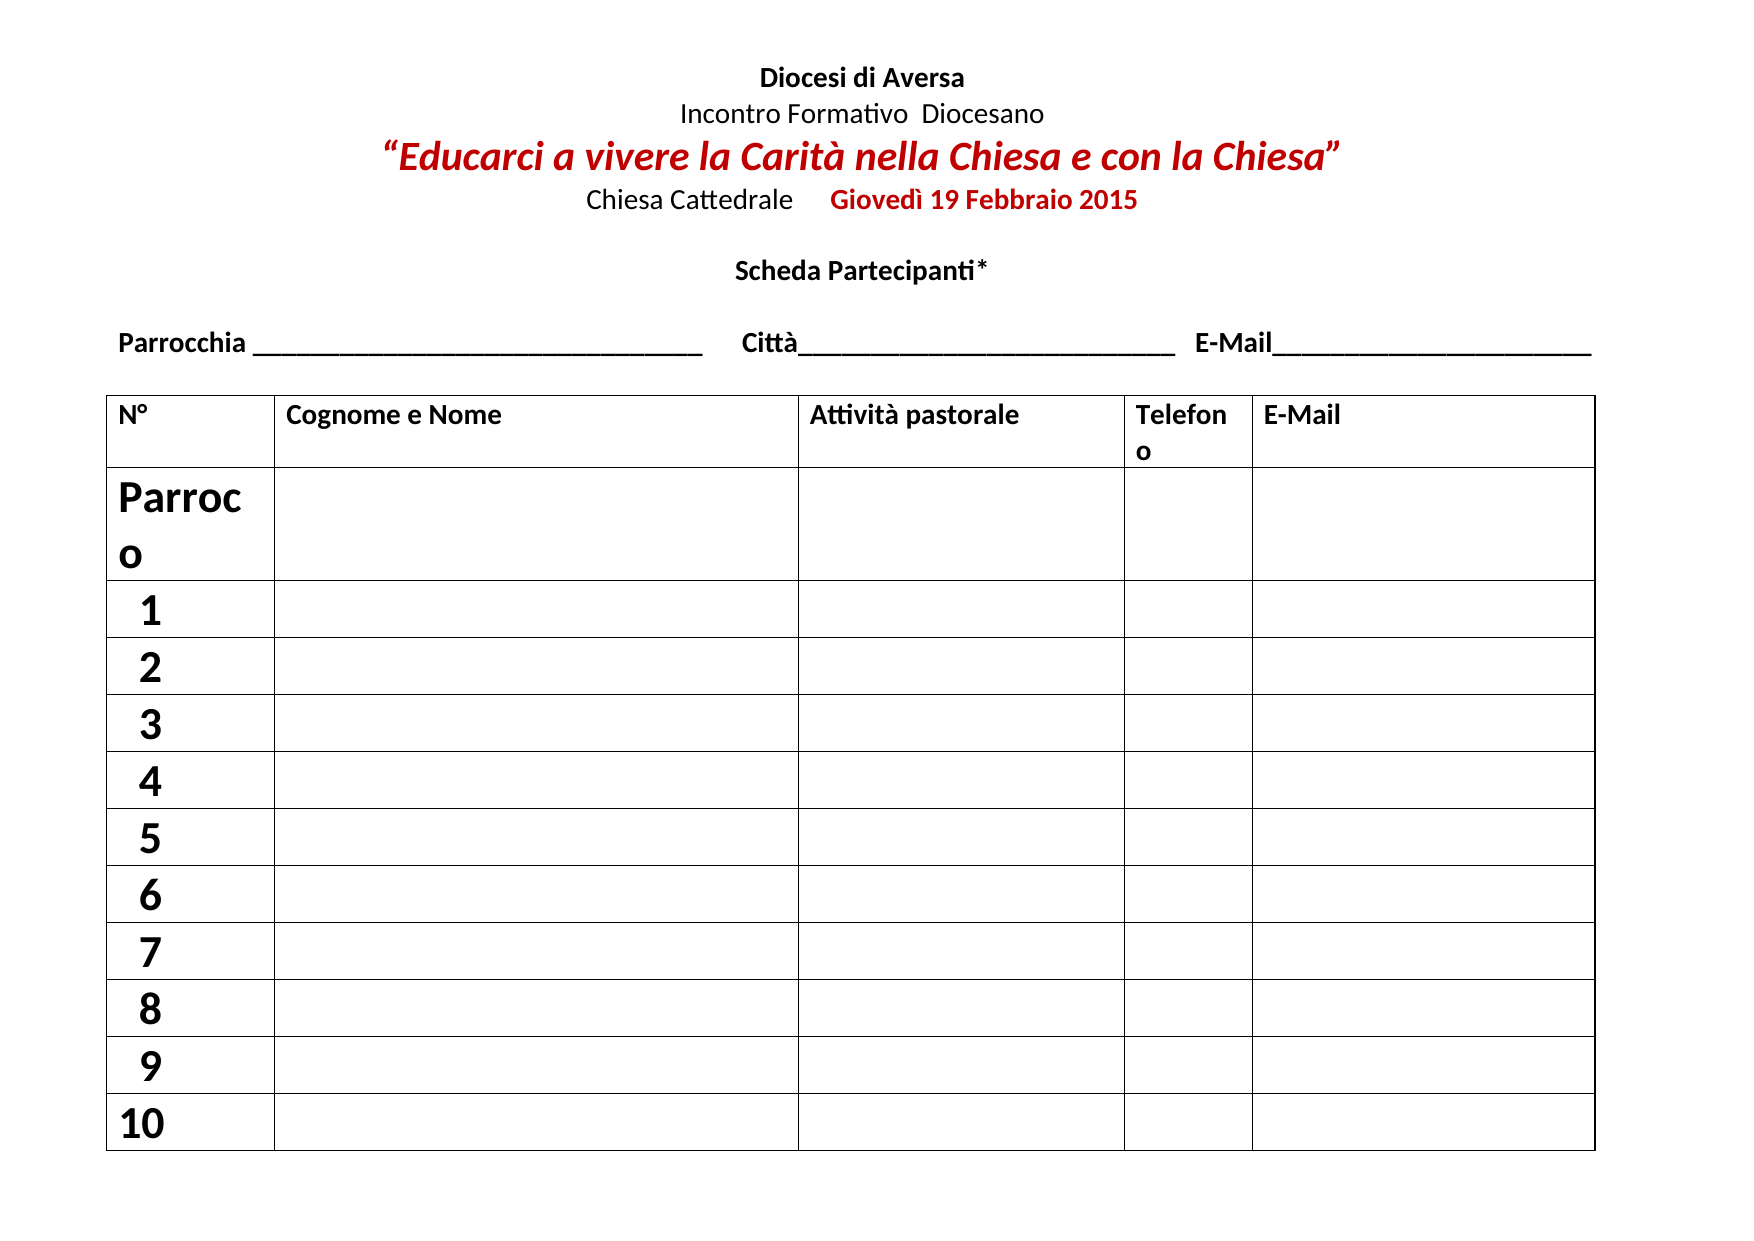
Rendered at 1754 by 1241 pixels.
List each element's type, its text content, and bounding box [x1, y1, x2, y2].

table_cell [275, 866, 798, 922]
table_cell [799, 980, 1124, 1036]
table_cell [1125, 638, 1252, 694]
table_cell [1253, 809, 1594, 865]
table_cell [1125, 809, 1252, 865]
table_header Telefono [1125, 396, 1252, 467]
table_cell [1253, 1037, 1594, 1093]
table_cell [1125, 923, 1252, 979]
table_cell [1125, 468, 1252, 580]
table_cell [275, 638, 798, 694]
table_cell [799, 752, 1124, 808]
table_cell [1253, 752, 1594, 808]
text Diocesi di Aversa [118, 59, 1606, 95]
table_cell [1253, 923, 1594, 979]
table_cell [275, 752, 798, 808]
table_cell [1125, 752, 1252, 808]
table_header Cognome e Nome [275, 396, 798, 467]
table_cell [799, 923, 1124, 979]
table_cell 7 [107, 923, 274, 979]
table_cell [799, 1094, 1124, 1150]
table_cell [1253, 638, 1594, 694]
table_header Attività pastorale [799, 396, 1124, 467]
table_cell [1253, 1094, 1594, 1150]
table_cell 9 [107, 1037, 274, 1093]
table_cell [799, 638, 1124, 694]
table_cell 1 [107, 581, 274, 637]
table_cell [1125, 866, 1252, 922]
text Incontro Formativo Diocesano [118, 95, 1606, 130]
table_cell 2 [107, 638, 274, 694]
table_cell [1125, 1037, 1252, 1093]
table_cell [275, 923, 798, 979]
text Scheda Partecipanti* [118, 252, 1606, 288]
table_cell [799, 1037, 1124, 1093]
table_header E-Mail [1253, 396, 1594, 467]
table_cell [1253, 980, 1594, 1036]
table_cell [799, 695, 1124, 751]
table_cell 5 [107, 809, 274, 865]
table_cell [275, 809, 798, 865]
table_cell [1253, 468, 1594, 580]
table_cell [1253, 581, 1594, 637]
table_cell [1253, 866, 1594, 922]
table_cell [275, 468, 798, 580]
table_cell [275, 1094, 798, 1150]
table_cell 4 [107, 752, 274, 808]
table_header N° [107, 396, 274, 467]
table_cell [1253, 695, 1594, 751]
text “Educarci a vivere la Carità nella Chiesa e con la Chiesa” [118, 130, 1606, 181]
table_cell [275, 980, 798, 1036]
table_cell [799, 866, 1124, 922]
table_cell [799, 809, 1124, 865]
table_cell [275, 695, 798, 751]
table_cell [275, 581, 798, 637]
table_cell [1125, 1094, 1252, 1150]
table_cell [799, 468, 1124, 580]
table_cell [275, 1037, 798, 1093]
table_cell 10 [107, 1094, 274, 1150]
table_cell [1125, 980, 1252, 1036]
text Chiesa Cattedrale Giovedì 19 Febbraio 2015 [118, 181, 1606, 217]
table_cell 6 [107, 866, 274, 922]
table_cell 3 [107, 695, 274, 751]
table_cell 8 [107, 980, 274, 1036]
table_cell [1125, 581, 1252, 637]
text Parrocchia _______________________________ Città__________________________ E-Mail______________________ [118, 324, 1606, 359]
table_cell [1125, 695, 1252, 751]
table_cell Parroco [107, 468, 274, 580]
table_cell [799, 581, 1124, 637]
